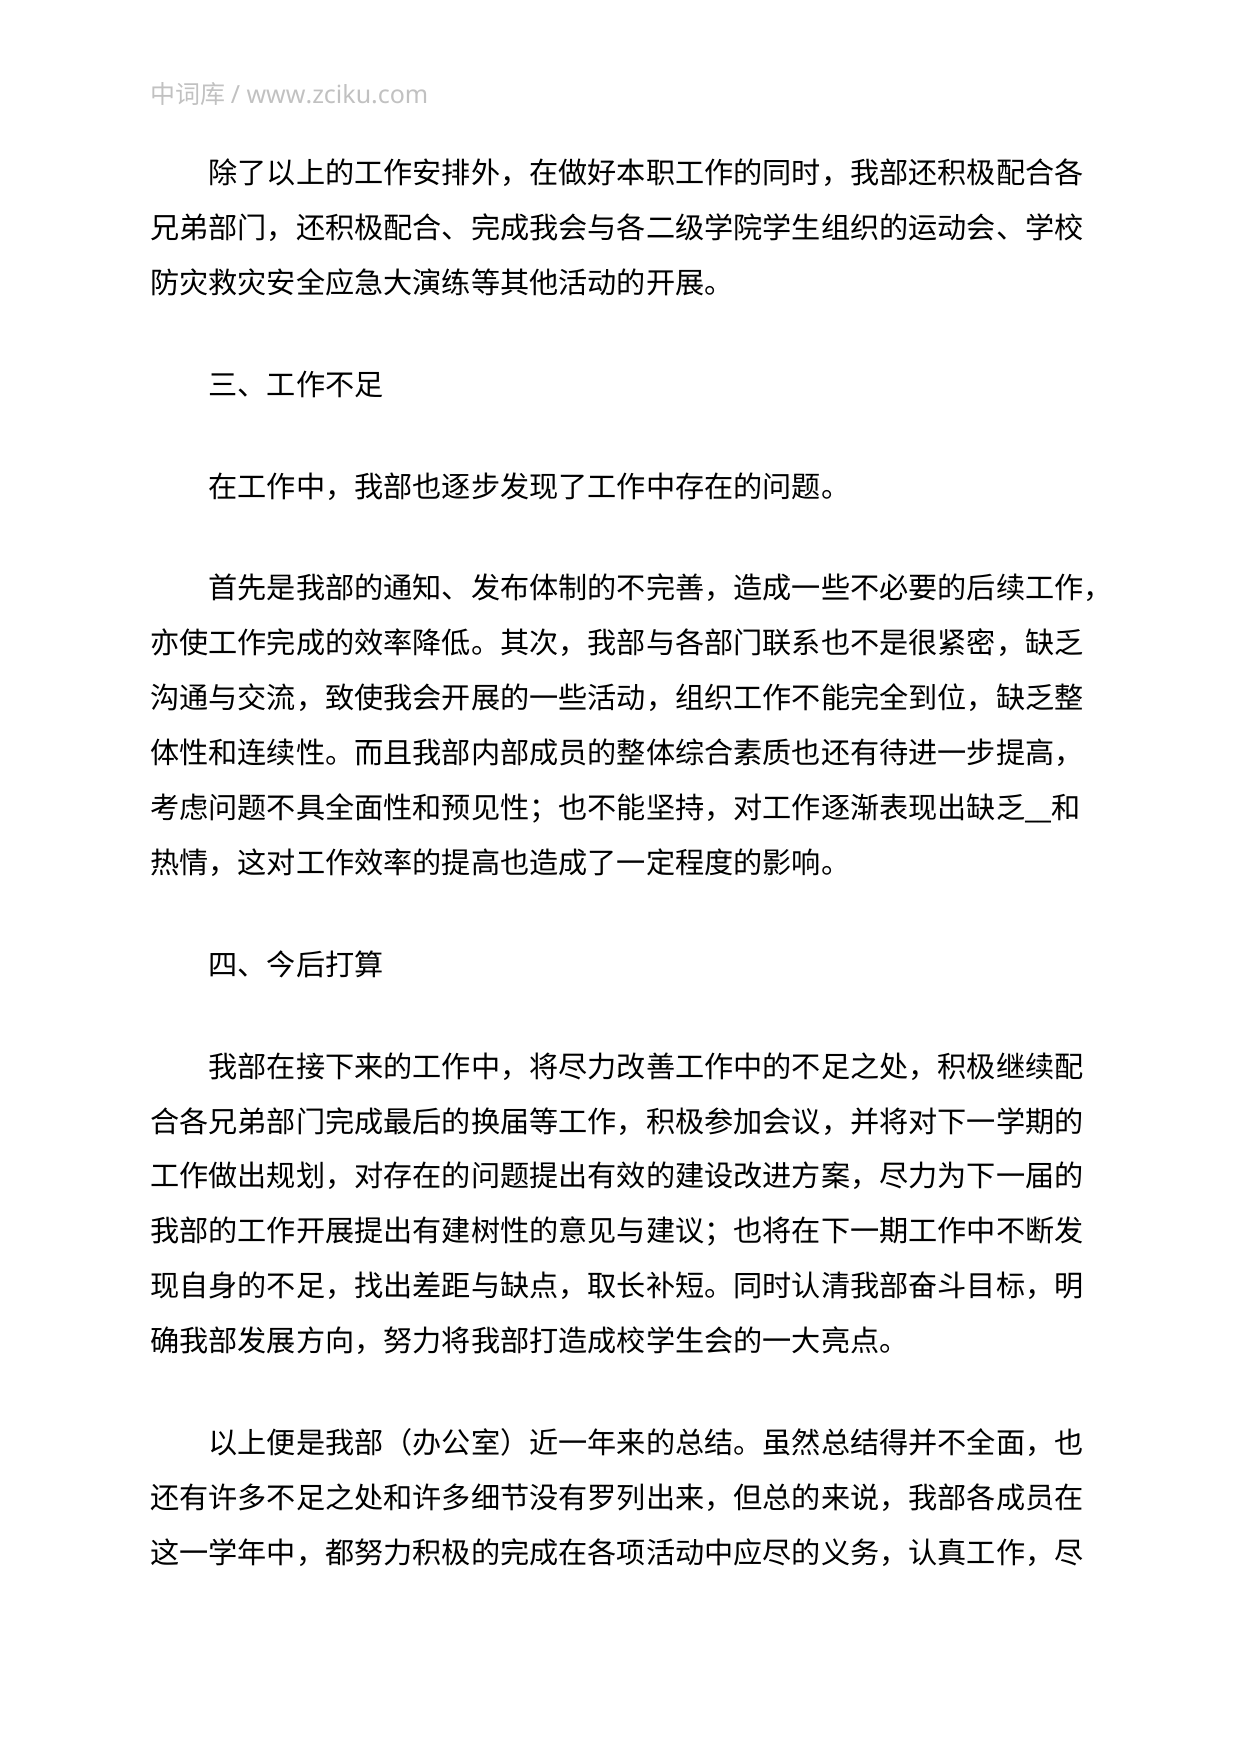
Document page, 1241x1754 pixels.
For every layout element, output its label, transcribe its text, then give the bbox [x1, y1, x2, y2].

text 除了以上的工作安排外，在做好本职工作的同时，我部还积极配合各兄弟部门，还积极配合、完成我会与各二级学院学生组织的运动会、学校防灾救灾安全应急大演练等其他活动的开展。 [150, 150, 1090, 302]
text 首先是我部的通知、发布体制的不完善，造成一些不必要的后续工作，亦使工作完成的效率降低。其次，我部与各部门联系也不是很紧密，缺乏沟通与交流，致使我会开展的一些活动，组织工作不能完全到位，缺乏整体性和连续性。而且我部内部成员的整体综合素质也还有待进一步提高，考虑问题不具全面性和预见性；也不能坚持，对工作逐渐表现出缺乏__和热情，这对工作效率的提高也造成了一定程度的影响。 [150, 565, 1090, 882]
text 我部在接下来的工作中，将尽力改善工作中的不足之处，积极继续配合各兄弟部门完成最后的换届等工作，积极参加会议，并将对下一学期的工作做出规划，对存在的问题提出有效的建设改进方案，尽力为下一届的我部的工作开展提出有建树性的意见与建议；也将在下一期工作中不断发现自身的不足，找出差距与缺点，取长补短。同时认清我部奋斗目标，明确我部发展方向，努力将我部打造成校学生会的一大亮点。 [150, 1043, 1090, 1360]
text 四、今后打算 [150, 941, 1090, 984]
text 在工作中，我部也逐步发现了工作中存在的问题。 [150, 463, 1090, 506]
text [150, 1419, 1090, 1572]
text 三、工作不足 [150, 362, 1090, 404]
